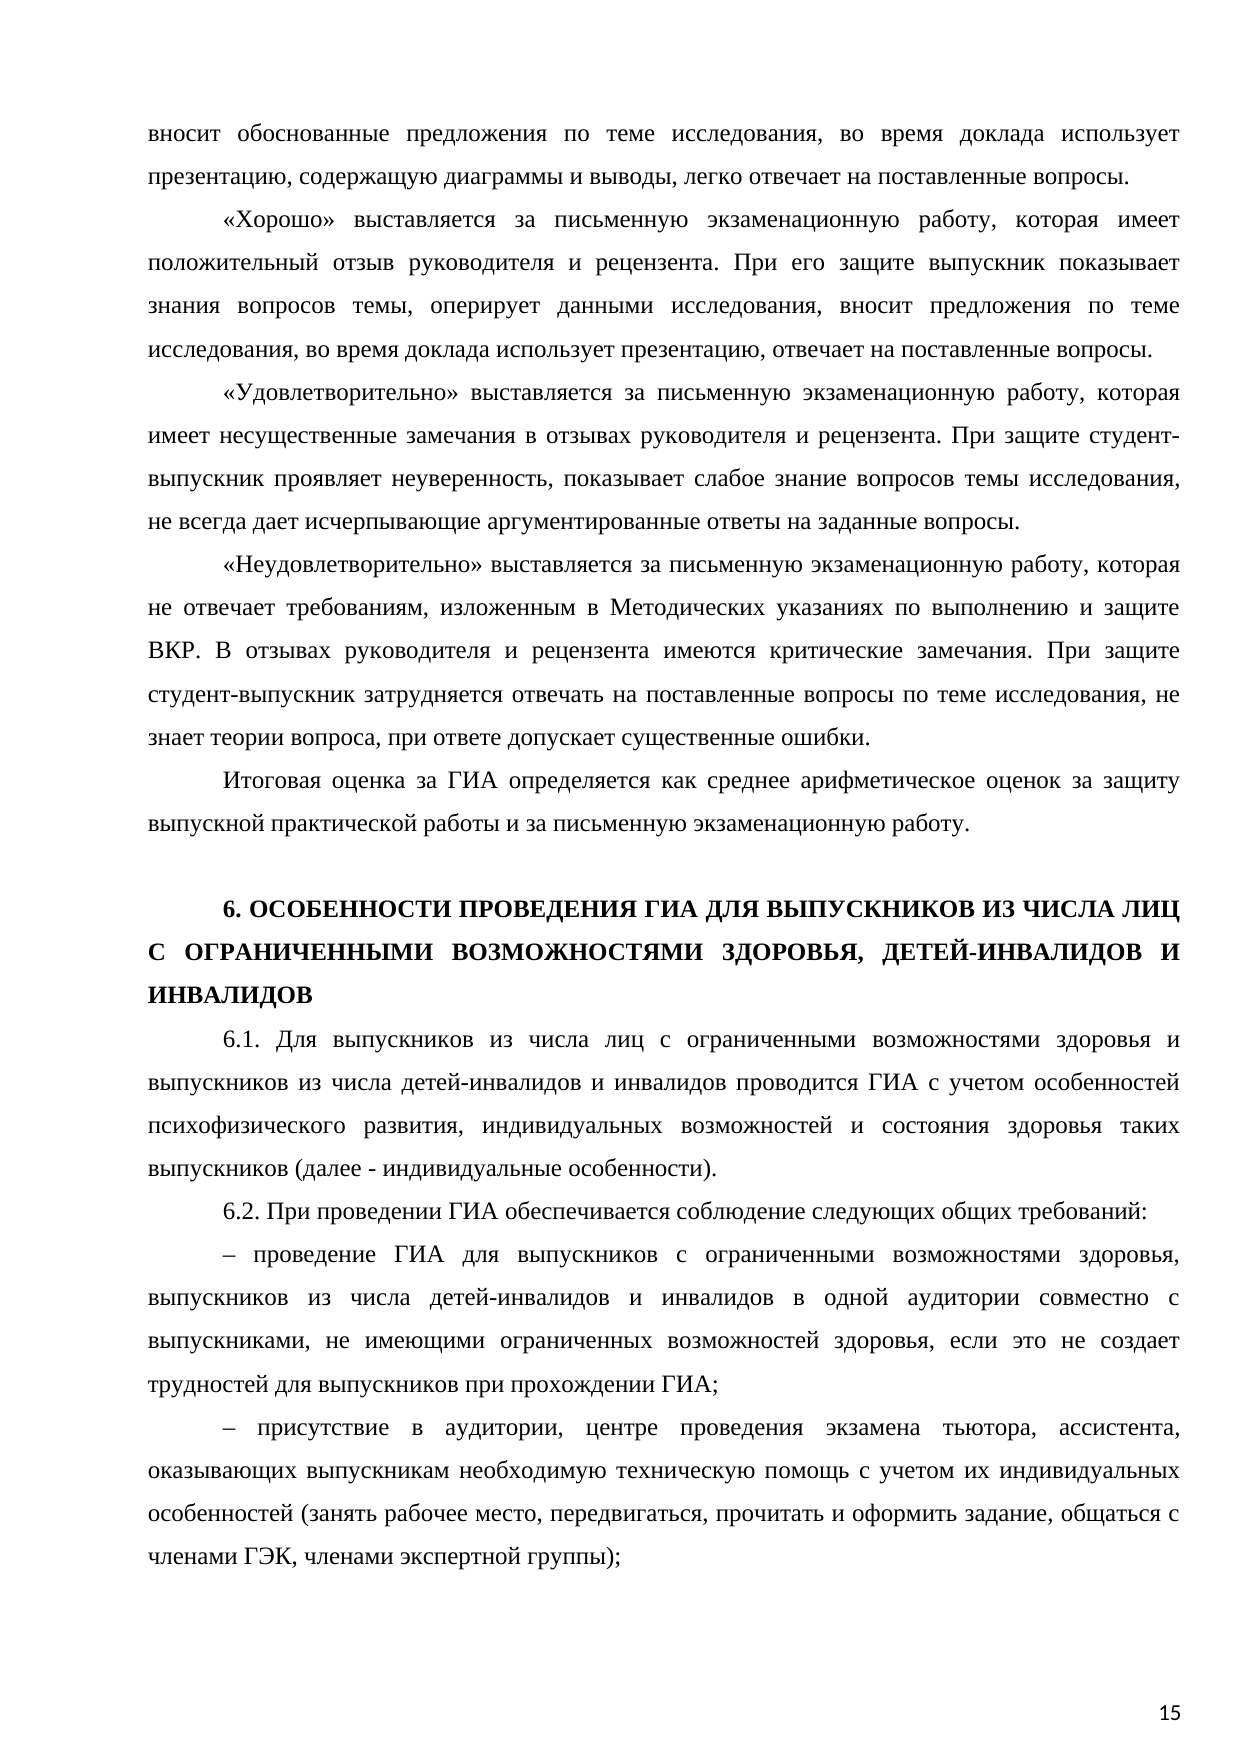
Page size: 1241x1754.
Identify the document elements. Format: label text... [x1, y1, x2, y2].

text 6.2. При проведении ГИА обеспечивается соблюдение следующих общих требований: [148, 1196, 1181, 1225]
text 6. ОСОБЕННОСТИ ПРОВЕДЕНИЯ ГИА ДЛЯ ВЫПУСКНИКОВ ИЗ ЧИСЛА ЛИЦ С ОГРАНИЧЕННЫМИ ВОЗМОЖНОСТЯМИ ЗДОРОВЬЯ, ДЕТЕЙ-ИНВАЛИДОВ И ИНВАЛИДОВ [148, 894, 1181, 1009]
text «Хорошо» выставляется за письменную экзаменационную работу, которая имеет положительный отзыв руководителя и рецензента. При его защите выпускник показывает знания вопросов темы, оперирует данными исследования, вносит предложения по теме исследования, во время доклада использует презентацию, отвечает на поставленные вопросы. [148, 204, 1181, 362]
text «Неудовлетворительно» выставляется за письменную экзаменационную работу, которая не отвечает требованиям, изложенным в Методических указаниях по выполнению и защите ВКР. В отзывах руководителя и рецензента имеются критические замечания. При защите студент-выпускник затрудняется отвечать на поставленные вопросы по теме исследования, не знает теории вопроса, при ответе допускает существенные ошибки. [148, 549, 1181, 751]
text «Удовлетворительно» выставляется за письменную экзаменационную работу, которая имеет несущественные замечания в отзывах руководителя и рецензента. При защите студент-выпускник проявляет неуверенность, показывает слабое знание вопросов темы исследования, не всегда дает исчерпывающие аргументированные ответы на заданные вопросы. [148, 377, 1181, 535]
text 6.1. Для выпускников из числа лиц с ограниченными возможностями здоровья и выпускников из числа детей-инвалидов и инвалидов проводится ГИА с учетом особенностей психофизического развития, индивидуальных возможностей и состояния здоровья таких выпускников (далее - индивидуальные особенности). [148, 1024, 1181, 1182]
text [148, 118, 1181, 190]
text – присутствие в аудитории, центре проведения экзамена тьютора, ассистента, оказывающих выпускникам необходимую техническую помощь с учетом их индивидуальных особенностей (занять рабочее место, передвигаться, прочитать и оформить задание, общаться с членами ГЭК, членами экспертной группы); [148, 1412, 1181, 1570]
text – проведение ГИА для выпускников с ограниченными возможностями здоровья, выпускников из числа детей-инвалидов и инвалидов в одной аудитории совместно с выпускниками, не имеющими ограниченных возможностей здоровья, если это не создает трудностей для выпускников при прохождении ГИА; [148, 1239, 1181, 1397]
text Итоговая оценка за ГИА определяется как среднее арифметическое оценок за защиту выпускной практической работы и за письменную экзаменационную работу. [148, 765, 1181, 837]
